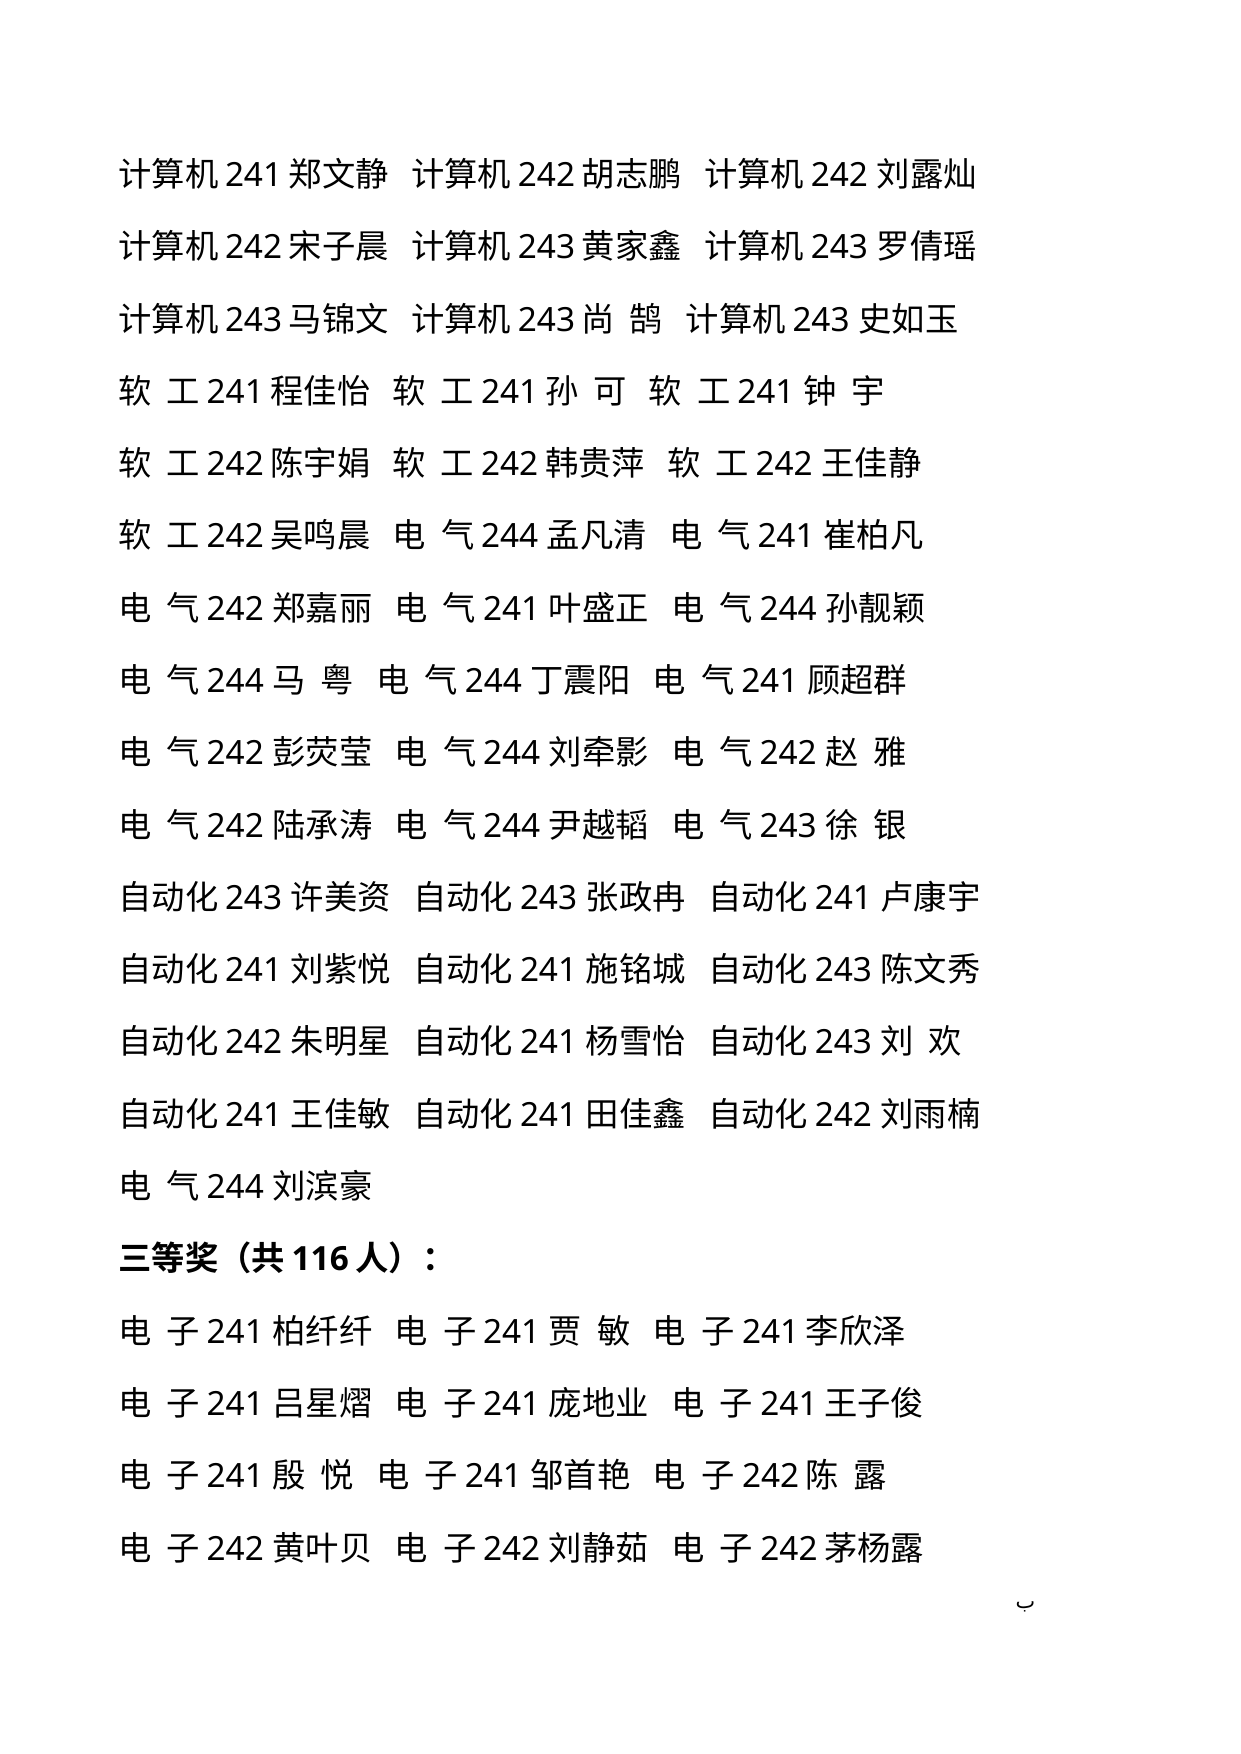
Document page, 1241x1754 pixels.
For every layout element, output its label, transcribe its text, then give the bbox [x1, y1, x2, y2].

text 软 工241程佳怡 软 工241孙 可 软 工241 钟 宇 [118, 364, 1035, 413]
text 自动化242 朱明星 自动化241 杨雪怡 自动化243 刘 欢 [118, 1015, 1035, 1064]
text 电 气242 郑嘉丽 电 气241 叶盛正 电 气244 孙靓颖 [118, 581, 1035, 630]
text 软 工242吴鸣晨 电 气244 孟凡清 电 气241 崔柏凡 [118, 509, 1056, 558]
text 计算机242宋子晨 计算机243黄家鑫 计算机243 罗倩瑶 [118, 220, 1035, 268]
text 电 气242 陆承涛 电 气244 尹越韬 电 气243 徐 银 [118, 798, 1035, 847]
text 电 子241 柏纤纤 电 子241 贾 敏 电 子 241李欣泽 [118, 1304, 1056, 1353]
text 三等奖（共116人）： [118, 1232, 1035, 1281]
text 电 子241 殷 悦 电 子241 邹首艳 电 子 242陈 露 [118, 1449, 1056, 1497]
text 电 气242 彭荧莹 电 气244 刘牵影 电 气242 赵 雅 [118, 726, 1035, 774]
text 电 子242 黄叶贝 电 子242 刘静茹 电 子 242茅杨露 [118, 1521, 1056, 1570]
text 电 子241 吕星熠 电 子241 庞地业 电 子 241王子俊 [118, 1377, 1056, 1425]
text 计算机241郑文静 计算机242胡志鹏 计算机242 刘露灿 [118, 148, 1035, 196]
text 计算机243马锦文 计算机243尚 鹄 计算机243 史如玉 [118, 292, 1035, 341]
text 电 气244 马 粤 电 气244 丁震阳 电 气241 顾超群 [118, 654, 1035, 702]
text 自动化241 王佳敏 自动化241 田佳鑫 自动化242 刘雨楠 [118, 1087, 1035, 1136]
text 自动化243 许美资 自动化243 张政冉 自动化241 卢康宇 [118, 871, 1035, 919]
text 软 工242陈宇娟 软 工242韩贵萍 软 工242 王佳静 [118, 437, 1035, 485]
text 自动化241 刘紫悦 自动化241 施铭城 自动化243 陈文秀 [118, 943, 1035, 991]
text 电 气244 刘滨豪 [118, 1160, 1035, 1208]
